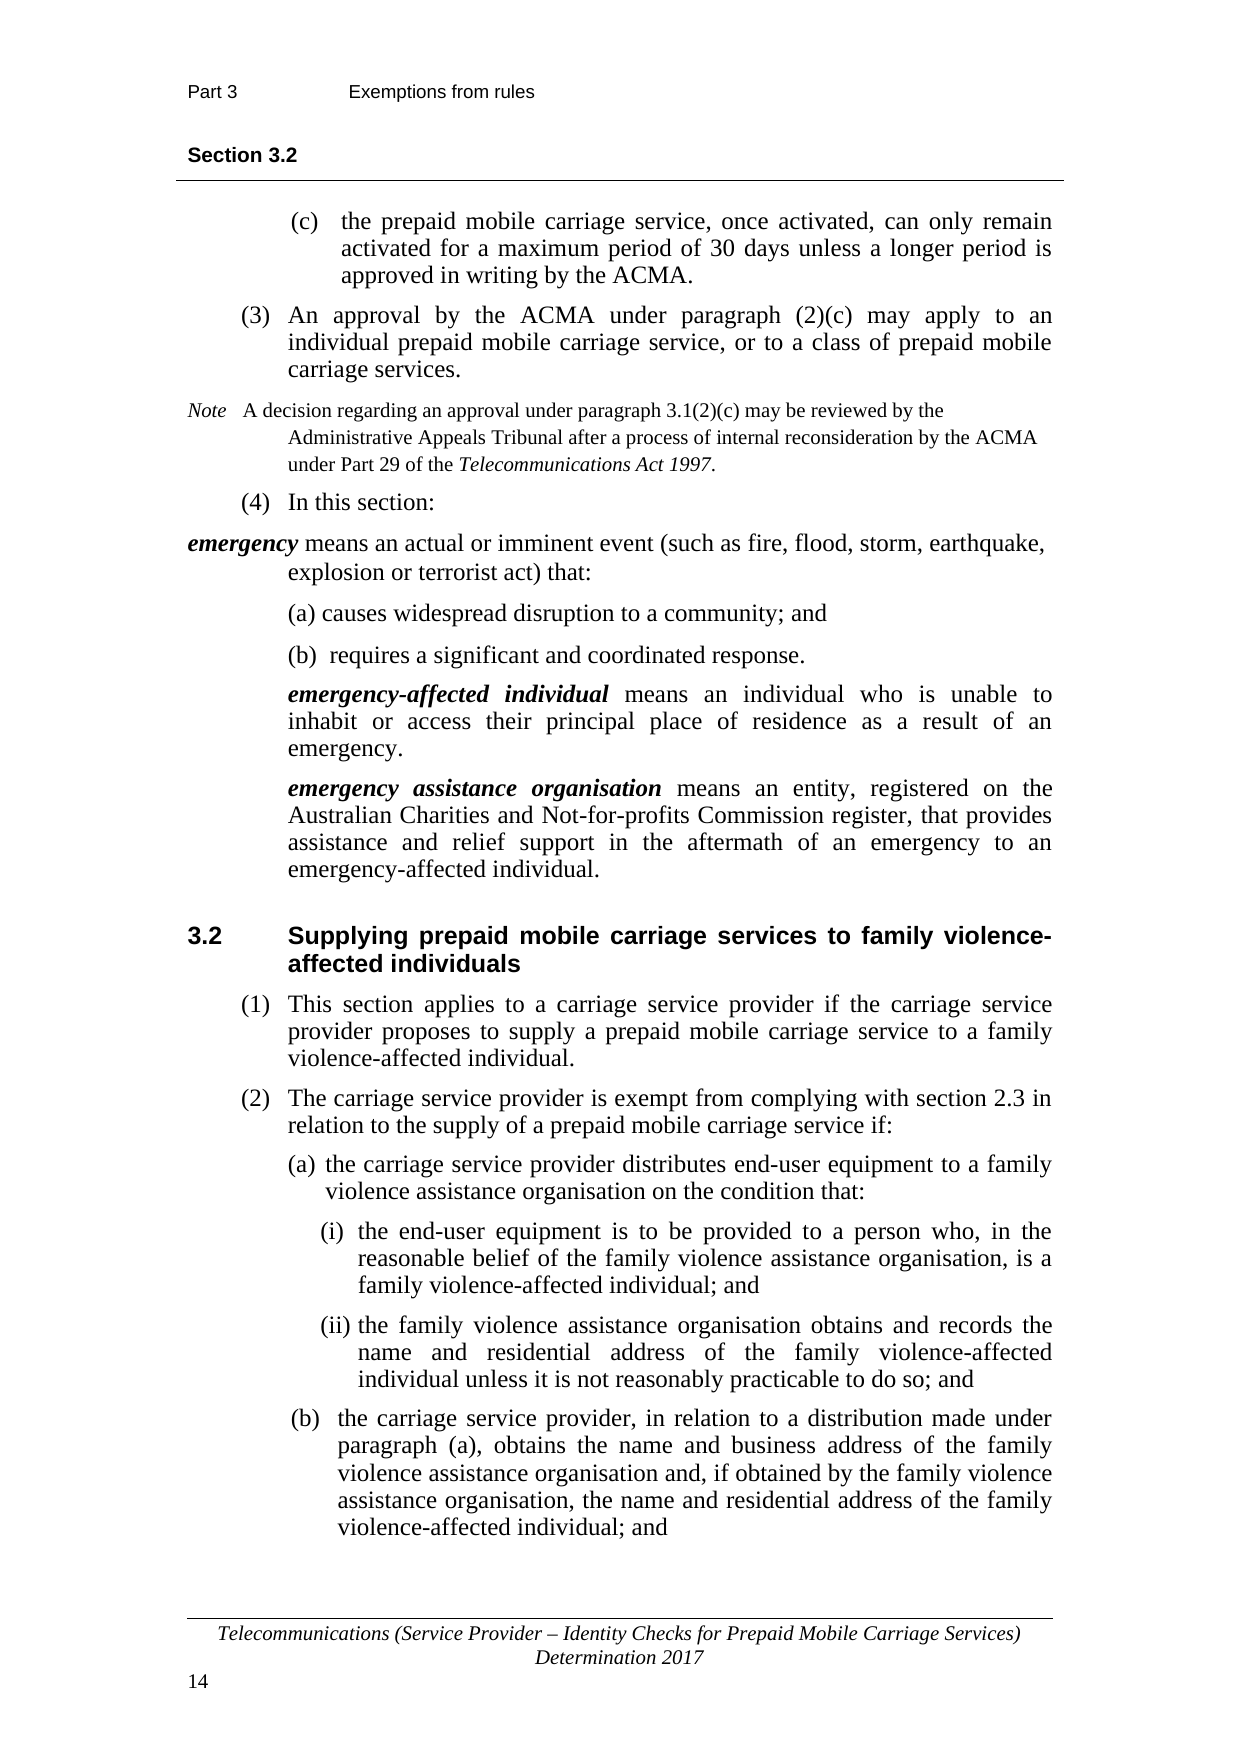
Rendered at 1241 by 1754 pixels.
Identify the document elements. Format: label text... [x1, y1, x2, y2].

text Note A decision regarding an approval under paragraph 3.1(2)(c) may be reviewed by the Administrative Appeals Tribunal after a process of internal reconsideration by the ACMA under Part 29 of the Telecommunications Act 1997. [187, 395, 1053, 476]
list the end-user equipment is to be provided to a person who, in the reasonable belief of the family violence assistance organisation, is a family violence-affected individual; and [320, 1218, 1053, 1299]
text (2) The carriage service provider is exempt from complying with section 2.3 in relation to the supply of a prepaid mobile carriage service if: [187, 1084, 1053, 1138]
list the carriage service provider distributes end-user equipment to a family violence assistance organisation on the condition that: [288, 1151, 1053, 1205]
text (4) In this section: [187, 489, 1053, 516]
list the carriage service provider, in relation to a distribution made under paragraph (a), obtains the name and business address of the family violence assistance organisation and, if obtained by the family violence assistance organisation, the name and residential address of the family violence-affected individual; and [291, 1405, 1053, 1541]
text (b) requires a significant and coordinated response. [213, 640, 1053, 668]
list the family violence assistance organisation obtains and records the name and residential address of the family violence-affected individual unless it is not reasonably practicable to do so; and [320, 1311, 1053, 1393]
list the prepaid mobile carriage service, once activated, can only remain activated for a maximum period of 30 days unless a longer period is approved in writing by the ACMA. [291, 208, 1053, 289]
text (a) causes widespread disruption to a community; and [213, 598, 1053, 627]
text emergency means an actual or imminent event (such as fire, flood, storm, earthquake, explosion or terrorist act) that: [187, 528, 1053, 586]
text (1) This section applies to a carriage service provider if the carriage service provider proposes to supply a prepaid mobile carriage service to a family violence-affected individual. [187, 991, 1053, 1072]
text (3) An approval by the ACMA under paragraph (2)(c) may apply to an individual prepaid mobile carriage service, or to a class of prepaid mobile carriage services. [187, 301, 1053, 383]
text emergency-affected individual means an individual who is unable to inhabit or access their principal place of residence as a result of an emergency. [187, 681, 1053, 762]
text 3.2 Supplying prepaid mobile carriage services to family violence-affected individuals [187, 921, 1053, 978]
text emergency assistance organisation means an entity, registered on the Australian Charities and Not-for-profits Commission register, that provides assistance and relief support in the aftermath of an emergency to an emergency-affected individual. [187, 775, 1053, 883]
